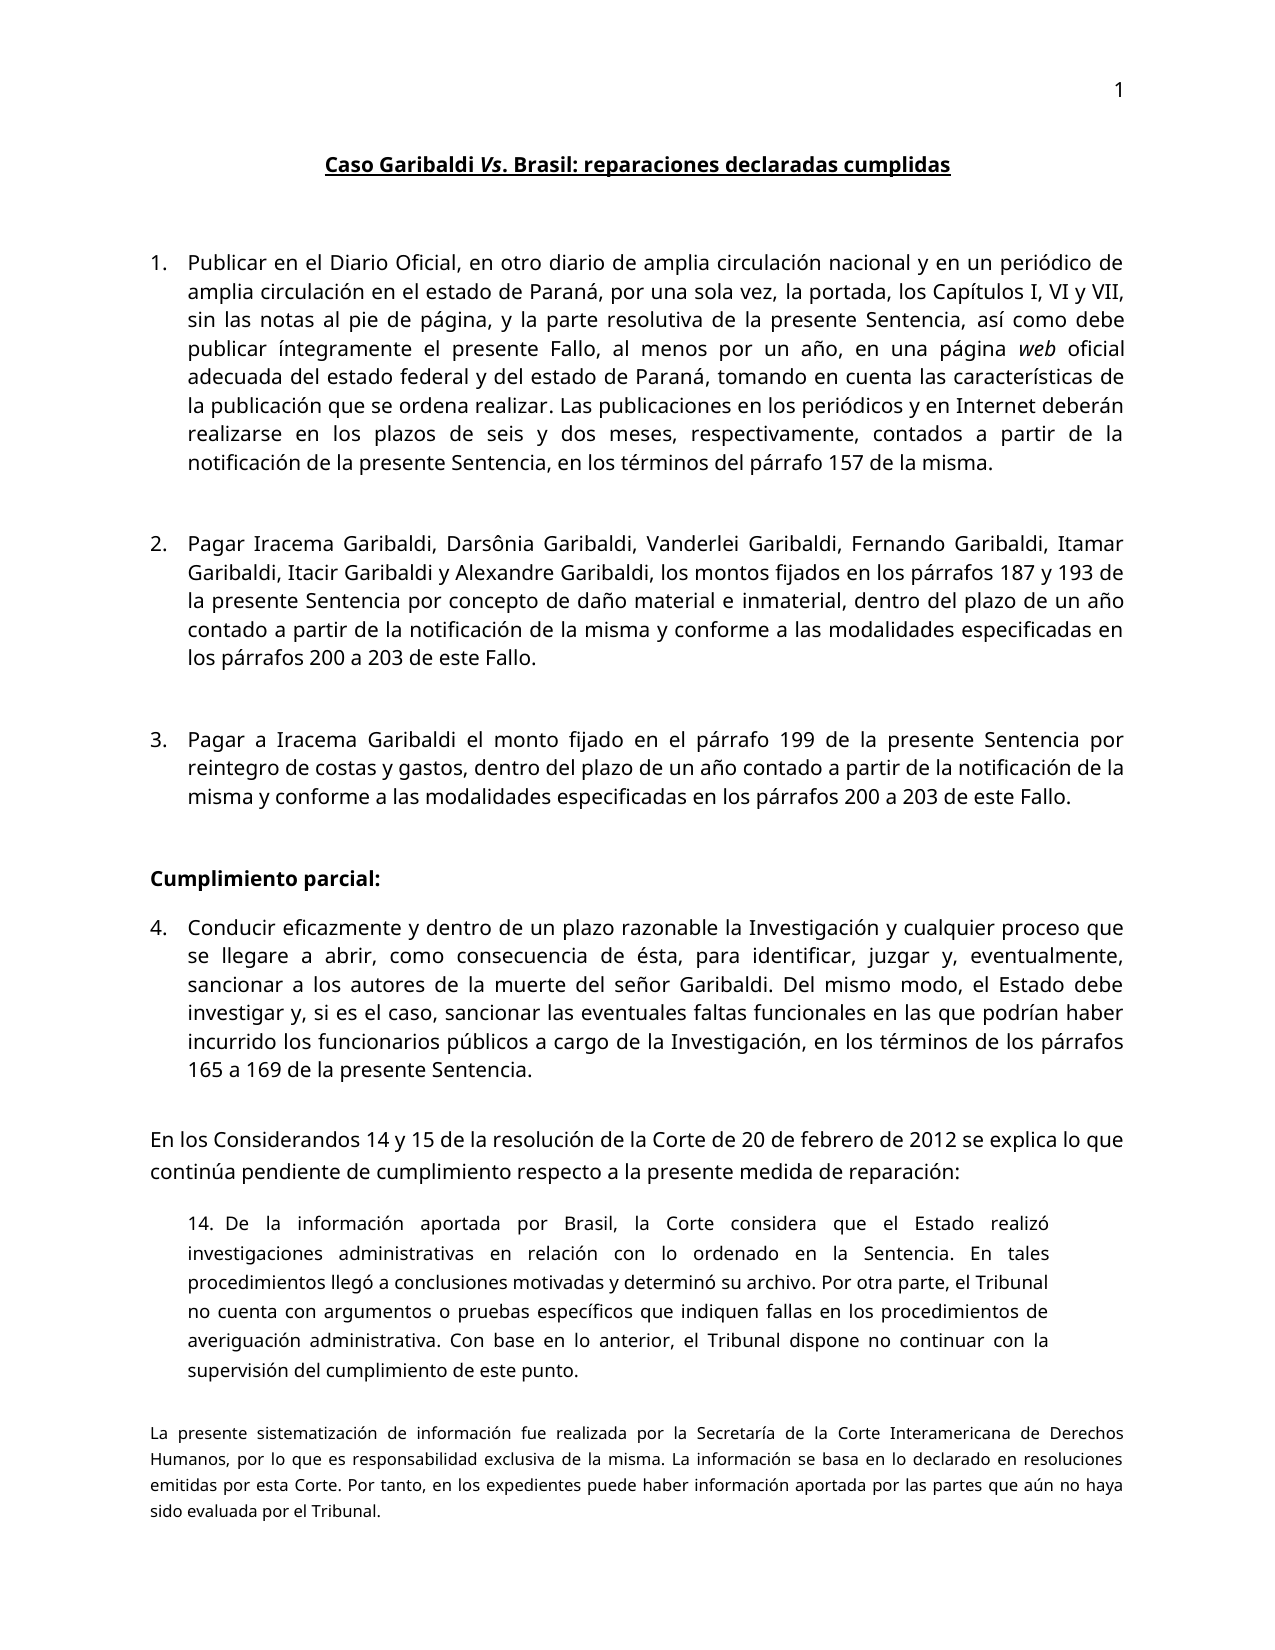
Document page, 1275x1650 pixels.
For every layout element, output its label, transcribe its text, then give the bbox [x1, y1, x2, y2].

list Conducir eficazmente y dentro de un plazo razonable la Investigación y cualquier proceso que se llegare a abrir, como consecuencia de ésta, para identificar, juzgar y, eventualmente, sancionar a los autores de la muerte del señor Garibaldi. Del mismo modo, el Estado debe investigar y, si es el caso, sancionar las eventuales faltas funcionales en las que podrían haber incurrido los funcionarios públicos a cargo de la Investigación, en los términos de los párrafos 165 a 169 de la presente Sentencia. [150, 913, 1125, 1084]
text Cumplimiento parcial: [150, 864, 1125, 892]
list Publicar en el Diario Oficial, en otro diario de amplia circulación nacional y en un periódico de amplia circulación en el estado de Paraná, por una sola vez, la portada, los Capítulos I, VI y VII, sin las notas al pie de página, y la parte resolutiva de la presente Sentencia, así como debe publicar íntegramente el presente Fallo, al menos por un año, en una página web oficial adecuada del estado federal y del estado de Paraná, tomando en cuenta las características de la publicación que se ordena realizar. Las publicaciones en los periódicos y en Internet deberán realizarse en los plazos de seis y dos meses, respectivamente, contados a partir de la notificación de la presente Sentencia, en los términos del párrafo 157 de la misma. [150, 248, 1125, 476]
list Pagar a Iracema Garibaldi el monto fijado en el párrafo 199 de la presente Sentencia por reintegro de costas y gastos, dentro del plazo de un año contado a partir de la notificación de la misma y conforme a las modalidades especificadas en los párrafos 200 a 203 de este Fallo. [150, 725, 1125, 810]
list Pagar Iracema Garibaldi, Darsônia Garibaldi, Vanderlei Garibaldi, Fernando Garibaldi, Itamar Garibaldi, Itacir Garibaldi y Alexandre Garibaldi, los montos fijados en los párrafos 187 y 193 de la presente Sentencia por concepto de daño material e inmaterial, dentro del plazo de un año contado a partir de la notificación de la misma y conforme a las modalidades especificadas en los párrafos 200 a 203 de este Fallo. [150, 529, 1125, 672]
text En los Considerandos 14 y 15 de la resolución de la Corte de 20 de febrero de 2012 se explica lo que continúa pendiente de cumplimiento respecto a la presente medida de reparación: [150, 1125, 1125, 1186]
text 14. De la información aportada por Brasil, la Corte considera que el Estado realizó investigaciones administrativas en relación con lo ordenado en la Sentencia. En tales procedimientos llegó a conclusiones motivadas y determinó su archivo. Por otra parte, el Tribunal no cuenta con argumentos o pruebas específicos que indiquen fallas en los procedimientos de averiguación administrativa. Con base en lo anterior, el Tribunal dispone no continuar con la supervisión del cumplimiento de este punto. [187, 1211, 1050, 1383]
text Caso Garibaldi Vs. Brasil: reparaciones declaradas cumplidas [150, 150, 1125, 178]
